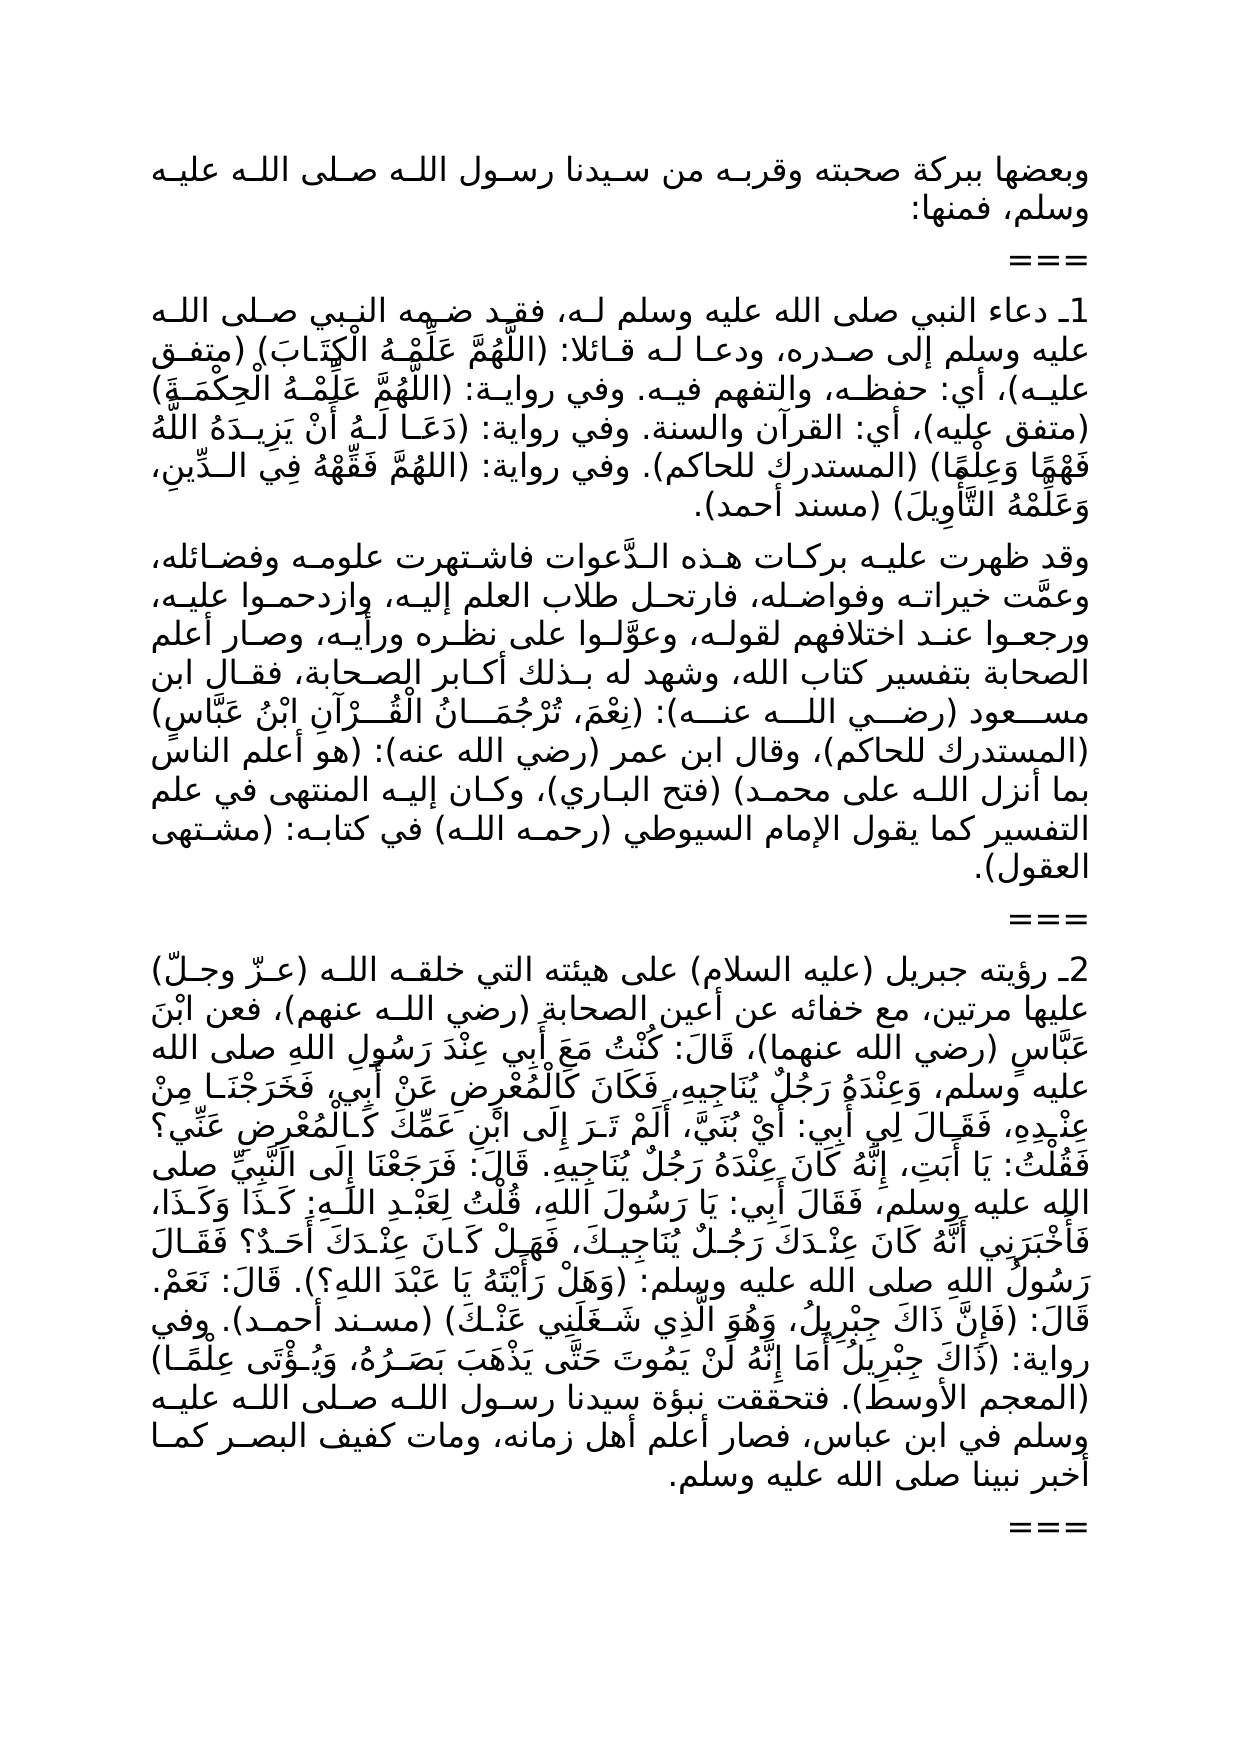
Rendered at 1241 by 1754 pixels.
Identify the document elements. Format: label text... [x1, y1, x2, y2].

text === [150, 899, 1090, 938]
text وقد ظهرت عليه بركات هذه الدَّعوات فاشتهرت علومه وفضائله، وعمَّت خيراته وفواضله، فارتحل طلاب العلم إليه، وازدحموا عليه، ورجعوا عند اختلافهم لقوله، وعوَّلوا على نظره ورأيه، وصار أعلم الصحابة بتفسير كتاب الله، وشهد له بذلك أكابر الصحابة، فقال ابن مسعود (رضي الله عنه): (نِعْمَ، ‌تُرْجُمَانُ ‌الْقُرْآنِ ابْنُ عَبَّاسٍ) (المستدرك للحاكم)، وقال ابن عمر (رضي الله عنه): (‌هو ‌أعلم الناس بما أنزل الله ‌على ‌محمد) (فتح الباري)، وكان إليه المنتهى في علم التفسير كما يقول الإمام السيوطي (رحمه الله) في كتابه: (مشتهى العقول). [150, 537, 1090, 887]
text === [150, 240, 1090, 279]
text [150, 150, 1090, 228]
text 2ـ رؤيته جبريل (عليه السلام) على هيئته التي خلقه الله (عزّ وجلّ) عليها مرتين، مع خفائه عن أعين الصحابة (رضي الله عنهم)، فعن ابْنَ عَبَّاسٍ (رضي الله عنهما)، قَالَ: كُنْتُ مَعَ أَبِي عِنْدَ رَسُولِ اللهِ صلى الله عليه وسلم، وَعِنْدَهُ رَجُلٌ يُنَاجِيهِ، فَكَانَ ‌كَالْمُعْرِضِ ‌عَنْ ‌أَبِي، فَخَرَجْنَا مِنْ عِنْدِهِ، فَقَالَ لِي أَبِي: أَيْ بُنَيَّ، أَلَمْ تَرَ إِلَى ابْنِ عَمِّكَ كَالْمُعْرِضِ عَنِّي؟ فَقُلْتُ: يَا أَبَتِ، إِنَّهُ كَانَ عِنْدَهُ رَجُلٌ يُنَاجِيهِ. قَالَ: فَرَجَعْنَا إِلَى النَّبِيِّ صلى الله عليه وسلم، فَقَالَ أَبِي: يَا رَسُولَ اللهِ، قُلْتُ لِعَبْدِ اللهِ: كَذَا وَكَذَا، فَأَخْبَرَنِي أَنَّهُ كَانَ عِنْدَكَ رَجُلٌ يُنَاجِيكَ، فَهَلْ كَانَ عِنْدَكَ أَحَدٌ؟ فَقَالَ رَسُولُ اللهِ صلى الله عليه وسلم: (وَهَلْ رَأَيْتَهُ يَا عَبْدَ اللهِ؟). قَالَ: نَعَمْ. قَالَ: (فَإِنَّ ذَاكَ جِبْرِيلُ، وَهُوَ الَّذِي شَغَلَنِي عَنْكَ) (مسند أحمد). وفي رواية: (ذَاكَ جِبْرِيلُ أَمَا إِنَّهُ لَنْ يَمُوتَ حَتَّى يَذْهَبَ بَصَرُهُ، ‌وَيُؤْتَى ‌عِلْمًا) (المعجم الأوسط). فتحققت نبؤة سيدنا رسول الله صلى الله عليه وسلم في ابن عباس، فصار أعلم أهل زمانه، ومات كفيف البصر كما أخبر نبينا صلى الله عليه وسلم. [150, 951, 1090, 1495]
text === [150, 1507, 1090, 1546]
text 1ـ دعاء النبي صلى الله عليه وسلم له، فقد ضمه النبي صلى الله عليه وسلم إلى صدره، ودعا له قائلا: (اللَّهُمَّ ‌عَلِّمْهُ الْكِتَابَ) (متفق عليه)، أي: حفظه، والتفهم فيه. وفي رواية: (‌اللَّهُمَّ ‌عَلِّمْهُ الْحِكْمَةَ) (متفق عليه)، أي: القرآن والسنة. وفي رواية: (دَعَا لَهُ أَنْ يَزِيدَهُ اللَّهُ ‌فَهْمًا ‌وَعِلْمًا) (المستدرك للحاكم). وفي رواية: (اللهُمَّ ‌فَقِّهْهُ ‌فِي ‌الدِّينِ، وَعَلِّمْهُ التَّأْوِيلَ) (مسند أحمد). [150, 292, 1090, 525]
